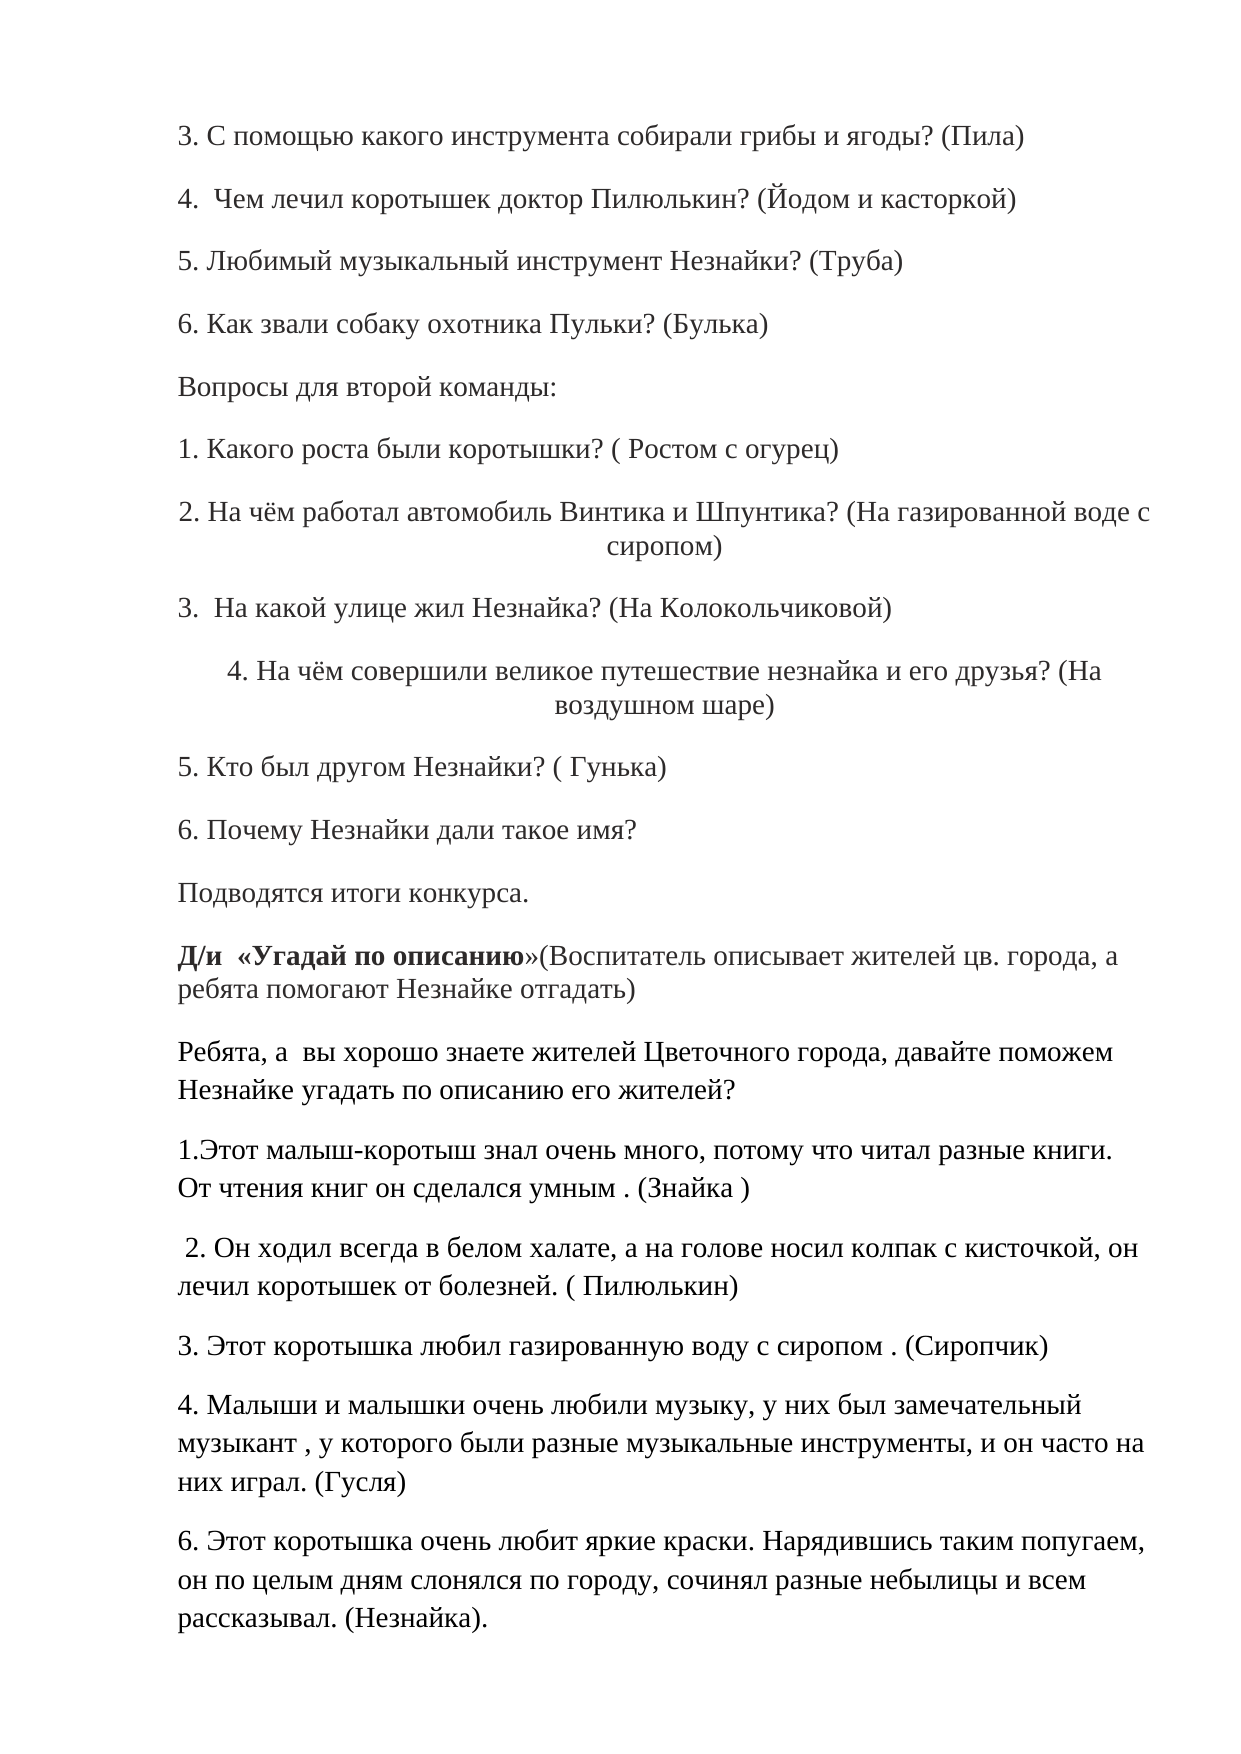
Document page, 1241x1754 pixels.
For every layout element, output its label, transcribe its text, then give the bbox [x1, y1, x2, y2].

text 6. Как звали собаку охотника Пульки? (Булька) [177, 306, 1152, 340]
text 2. Он ходил всегда в белом халате, а на голове носил колпак с кисточкой, он лечил коротышек от болезней. ( Пилюлькин) [177, 1230, 1152, 1302]
text 4. Чем лечил коротышек доктор Пилюлькин? (Йодом и касторкой) [177, 181, 1152, 214]
text 4. Малыши и малышки очень любили музыку, у них был замечательный музыкант , у которого были разные музыкальные инструменты, и он часто на них играл. (Гусля) [177, 1387, 1152, 1498]
text 2. На чём работал автомобиль Винтика и Шпунтика? (На газированной воде с сиропом) [177, 494, 1152, 561]
text Ребята, а вы хорошо знаете жителей Цветочного города, давайте поможем Незнайке угадать по описанию его жителей? [177, 1034, 1152, 1106]
text 4. На чём совершили великое путешествие незнайка и его друзья? (На воздушном шаре) [177, 653, 1152, 720]
text Вопросы для второй команды: [177, 369, 1152, 402]
text Подводятся итоги конкурса. [177, 875, 1152, 908]
text 5. Кто был другом Незнайки? ( Гунька) [177, 749, 1152, 783]
text 6. Этот коротышка очень любит яркие краски. Нарядившись таким попугаем, он по целым дням слонялся по городу, сочинял разные небылицы и всем рассказывал. (Незнайка). [177, 1523, 1152, 1634]
text 3. Этот коротышка любил газированную воду с сиропом . (Сиропчик) [177, 1328, 1152, 1361]
text 3. На какой улице жил Незнайка? (На Колокольчиковой) [177, 591, 1152, 624]
text Д/и «Угадай по описанию»(Воспитатель описывает жителей цв. города, а ребята помогают Незнайке отгадать) [177, 938, 1152, 1005]
text 3. С помощью какого инструмента собирали грибы и ягоды? (Пила) [177, 118, 1152, 152]
text 5. Любимый музыкальный инструмент Незнайки? (Труба) [177, 243, 1152, 277]
text 1. Какого роста были коротышки? ( Ростом с огурец) [177, 432, 1152, 465]
text 6. Почему Незнайки дали такое имя? [177, 812, 1152, 846]
text 1.Этот малыш-коротыш знал очень много, потому что читал разные книги. От чтения книг он сделался умным . (Знайка ) [177, 1132, 1152, 1204]
